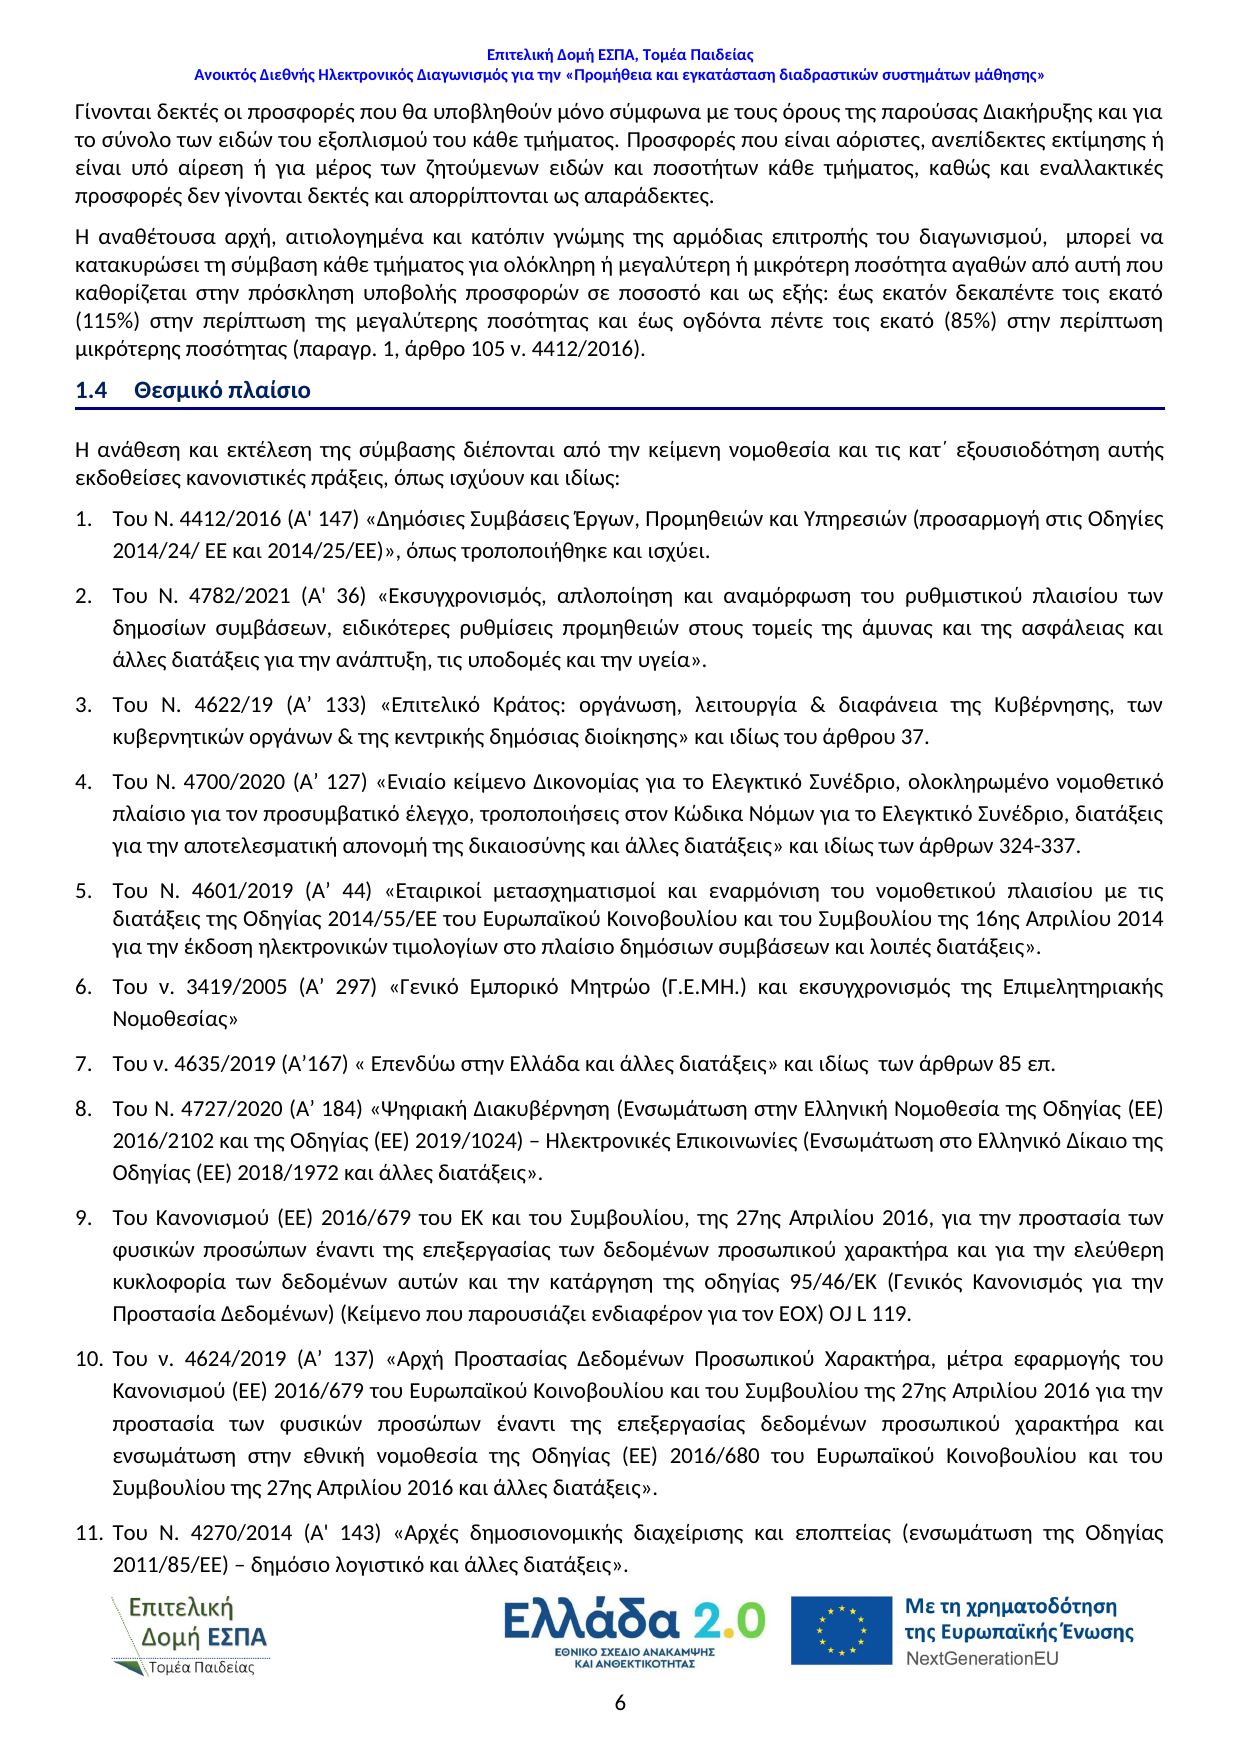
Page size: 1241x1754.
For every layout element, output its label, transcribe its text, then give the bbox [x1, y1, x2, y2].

list Του ν. 4635/2019 (Α’167) « Επενδύω στην Ελλάδα και άλλες διατάξεις» και ιδίως των άρθρων 85 επ. [75, 1049, 1165, 1077]
list Του Ν. 4727/2020 (Α’ 184) «Ψηφιακή Διακυβέρνηση (Ενσωμάτωση στην Ελληνική Νομοθεσία της Οδηγίας (ΕΕ) 2016/2102 και της Οδηγίας (ΕΕ) 2019/1024) – Ηλεκτρονικές Επικοινωνίες (Ενσωμάτωση στο Ελληνικό Δίκαιο της Οδηγίας (ΕΕ) 2018/1972 και άλλες διατάξεις». [75, 1094, 1165, 1186]
list Tου N. 4412/2016 (Α' 147) «Δημόσιες Συμβάσεις Έργων, Προμηθειών και Υπηρεσιών (προσαρμογή στις Οδηγίες 2014/24/ ΕΕ και 2014/25/ΕΕ)», όπως τροποποιήθηκε και ισχύει. [75, 504, 1165, 564]
picture [103, 1588, 1137, 1678]
list Του Ν. 4622/19 (Α’ 133) «Επιτελικό Κράτος: οργάνωση, λειτουργία & διαφάνεια της Κυβέρνησης, των κυβερνητικών οργάνων & της κεντρικής δημόσιας διοίκησης» και ιδίως του άρθρου 37. [75, 690, 1165, 750]
list Του Ν. 4782/2021 (Α' 36) «Εκσυγχρονισμός, απλοποίηση και αναμόρφωση του ρυθμιστικού πλαισίου των δημοσίων συμβάσεων, ειδικότερες ρυθμίσεις προμηθειών στους τομείς της άμυνας και της ασφάλειας και άλλες διατάξεις για την ανάπτυξη, τις υποδομές και την υγεία». [75, 581, 1165, 673]
list Του ν. 4624/2019 (Α’ 137) «Αρχή Προστασίας Δεδομένων Προσωπικού Χαρακτήρα, μέτρα εφαρμογής του Κανονισμού (ΕΕ) 2016/679 του Ευρωπαϊκού Κοινοβουλίου και του Συμβουλίου της 27ης Απριλίου 2016 για την προστασία των φυσικών προσώπων έναντι της επεξεργασίας δεδομένων προσωπικού χαρακτήρα και ενσωμάτωση στην εθνική νομοθεσία της Οδηγίας (ΕΕ) 2016/680 του Ευρωπαϊκού Κοινοβουλίου και του Συμβουλίου της 27ης Απριλίου 2016 και άλλες διατάξεις». [75, 1344, 1165, 1501]
list Tου N. 4270/2014 (Α' 143) «Αρχές δημοσιονομικής διαχείρισης και εποπτείας (ενσωμάτωση της Οδηγίας 2011/85/ΕΕ) – δημόσιο λογιστικό και άλλες διατάξεις». [75, 1518, 1165, 1578]
text Η ανάθεση και εκτέλεση της σύμβασης διέπονται από την κείμενη νομοθεσία και τις κατ΄ εξουσιοδότηση αυτής εκδοθείσες κανονιστικές πράξεις, όπως ισχύουν και ιδίως: [75, 435, 1165, 491]
list Του Ν. 4601/2019 (Α’ 44) «Εταιρικοί µετασχηµατισµοί και εναρµόνιση του νοµοθετικού πλαισίου µε τις διατάξεις της Οδηγίας 2014/55/ΕΕ του Ευρωπαϊκού Κοινοβουλίου και του Συµβουλίου της 16ης Απριλίου 2014 για την έκδοση ηλεκτρονικών τιµολογίων στο πλαίσιο δηµόσιων συµβάσεων και λοιπές διατάξεις». [75, 876, 1165, 960]
list Του ν. 3419/2005 (Α’ 297) «Γενικό Εμπορικό Μητρώο (Γ.Ε.ΜΗ.) και εκσυγχρονισμός της Επιμελητηριακής Νομοθεσίας» [75, 972, 1165, 1033]
list Του Ν. 4700/2020 (Α’ 127) «Ενιαίο κείμενο Δικονομίας για το Ελεγκτικό Συνέδριο, ολοκληρωμένο νομοθετικό πλαίσιο για τον προσυμβατικό έλεγχο, τροποποιήσεις στον Κώδικα Νόμων για το Ελεγκτικό Συνέδριο, διατάξεις για την αποτελεσματική απονομή της δικαιοσύνης και άλλες διατάξεις» και ιδίως των άρθρων 324-337. [75, 767, 1165, 859]
text Γίνονται δεκτές οι προσφορές που θα υποβληθούν μόνο σύμφωνα με τους όρους της παρούσας Διακήρυξης και για το σύνολο των ειδών του εξοπλισμού του κάθε τμήματος. Προσφορές που είναι αόριστες, ανεπίδεκτες εκτίμησης ή είναι υπό αίρεση ή για μέρος των ζητούμενων ειδών και ποσοτήτων κάθε τμήματος, καθώς και εναλλακτικές προσφορές δεν γίνονται δεκτές και απορρίπτονται ως απαράδεκτες. [75, 97, 1165, 209]
text Η αναθέτουσα αρχή, αιτιολογημένα και κατόπιν γνώμης της αρμόδιας επιτροπής του διαγωνισμού, μπορεί να κατακυρώσει τη σύμβαση κάθε τμήματος για ολόκληρη ή μεγαλύτερη ή μικρότερη ποσότητα αγαθών από αυτή που καθορίζεται στην πρόσκληση υποβολής προσφορών σε ποσοστό και ως εξής: έως εκατόν δεκαπέντε τοις εκατό (115%) στην περίπτωση της μεγαλύτερης ποσότητας και έως ογδόντα πέντε τοις εκατό (85%) στην περίπτωση μικρότερης ποσότητας (παραγρ. 1, άρθρο 105 ν. 4412/2016). [75, 222, 1165, 362]
list Του Κανονισμού (ΕΕ) 2016/679 του ΕΚ και του Συμβουλίου, της 27ης Απριλίου 2016, για την προστασία των φυσικών προσώπων έναντι της επεξεργασίας των δεδομένων προσωπικού χαρακτήρα και για την ελεύθερη κυκλοφορία των δεδομένων αυτών και την κατάργηση της οδηγίας 95/46/ΕΚ (Γενικός Κανονισμός για την Προστασία Δεδομένων) (Κείμενο που παρουσιάζει ενδιαφέρον για τον ΕΟΧ) OJ L 119. [75, 1203, 1165, 1328]
subtitle 1.4 Θεσμικό πλαίσιο [75, 375, 1165, 407]
